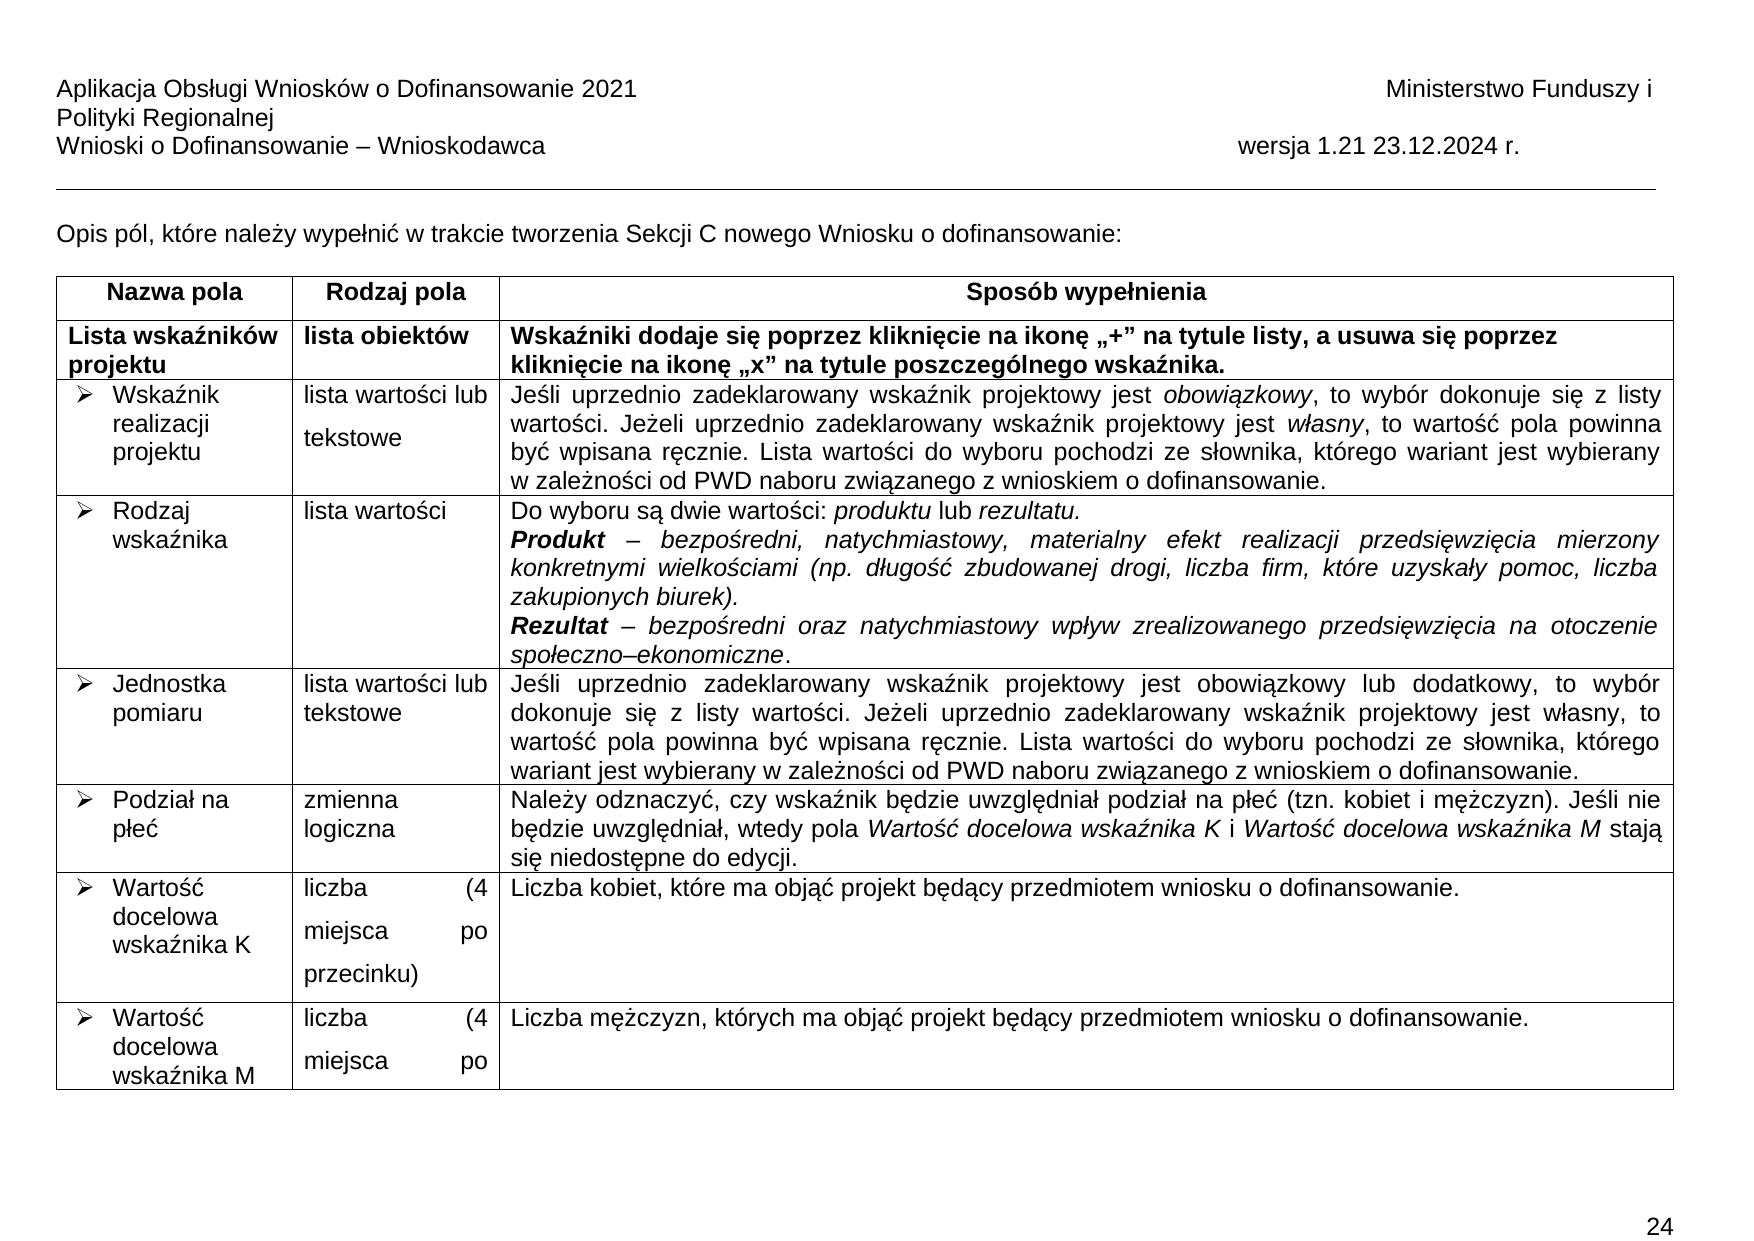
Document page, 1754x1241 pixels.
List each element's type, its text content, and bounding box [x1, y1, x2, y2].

table_cell lista wartości [293, 496, 499, 668]
table_cell Jeśli uprzednio zadeklarowany wskaźnik projektowy jest obowiązkowy lub dodatkowy, to wybór dokonuje się z listy wartości. Jeżeli uprzednio zadeklarowany wskaźnik projektowy jest własny, to wartość pola powinna być wpisana ręcznie. Lista wartości do wyboru pochodzi ze słownika, którego wariant jest wybierany w zależności od PWD naboru związanego z wnioskiem o dofinansowanie. [500, 669, 1673, 784]
table_cell Wskaźnik realizacji projektu [57, 380, 292, 495]
text Opis pól, które należy wypełnić w trakcie tworzenia Sekcji C nowego Wniosku o dofinansowanie: [56, 219, 1674, 247]
table_cell Jeśli uprzednio zadeklarowany wskaźnik projektowy jest obowiązkowy, to wybór dokonuje się z listy wartości. Jeżeli uprzednio zadeklarowany wskaźnik projektowy jest własny, to wartość pola powinna być wpisana ręcznie. Lista wartości do wyboru pochodzi ze słownika, którego wariant jest wybierany w zależności od PWD naboru związanego z wnioskiem o dofinansowanie. [500, 380, 1673, 495]
table_header Nazwa pola [57, 277, 292, 320]
table_cell Rodzaj wskaźnika [57, 496, 292, 668]
table_cell Liczba kobiet, które ma objąć projekt będący przedmiotem wniosku o dofinansowanie. [500, 873, 1673, 1002]
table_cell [293, 1003, 499, 1089]
table_cell Wskaźniki dodaje się poprzez kliknięcie na ikonę „+” na tytule listy, a usuwa się poprzez kliknięcie na ikonę „x” na tytule poszczególnego wskaźnika. [500, 321, 1673, 379]
table_cell Do wyboru są dwie wartości: produktu lub rezultatu. Produkt – bezpośredni, natychmiastowy, materialny efekt realizacji przedsięwzięcia mierzony konkretnymi wielkościami (np. długość zbudowanej drogi, liczba firm, które uzyskały pomoc, liczba zakupionych biurek). Rezultat – bezpośredni oraz natychmiastowy wpływ zrealizowanego przedsięwzięcia na otoczenie społeczno–ekonomiczne. [500, 496, 1673, 668]
table_cell zmienna logiczna [293, 785, 499, 872]
table_header Sposób wypełnienia [500, 277, 1673, 320]
table_cell lista wartości lub tekstowe [293, 669, 499, 784]
table_cell lista obiektów [293, 321, 499, 379]
table_cell Lista wskaźników projektu [57, 321, 292, 379]
table_cell Wartość docelowa wskaźnika K [57, 873, 292, 1002]
table_cell Podział na płeć [57, 785, 292, 872]
table_cell liczba (4 miejsca po przecinku) [293, 873, 499, 1002]
table_cell Należy odznaczyć, czy wskaźnik będzie uwzględniał podział na płeć (tzn. kobiet i mężczyzn). Jeśli nie będzie uwzględniał, wtedy pola Wartość docelowa wskaźnika K i Wartość docelowa wskaźnika M stają się niedostępne do edycji. [500, 785, 1673, 872]
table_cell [500, 1003, 1673, 1089]
table_cell lista wartości lub tekstowe [293, 380, 499, 495]
table_cell Jednostka pomiaru [57, 669, 292, 784]
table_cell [57, 1003, 292, 1089]
table_header Rodzaj pola [293, 277, 499, 320]
